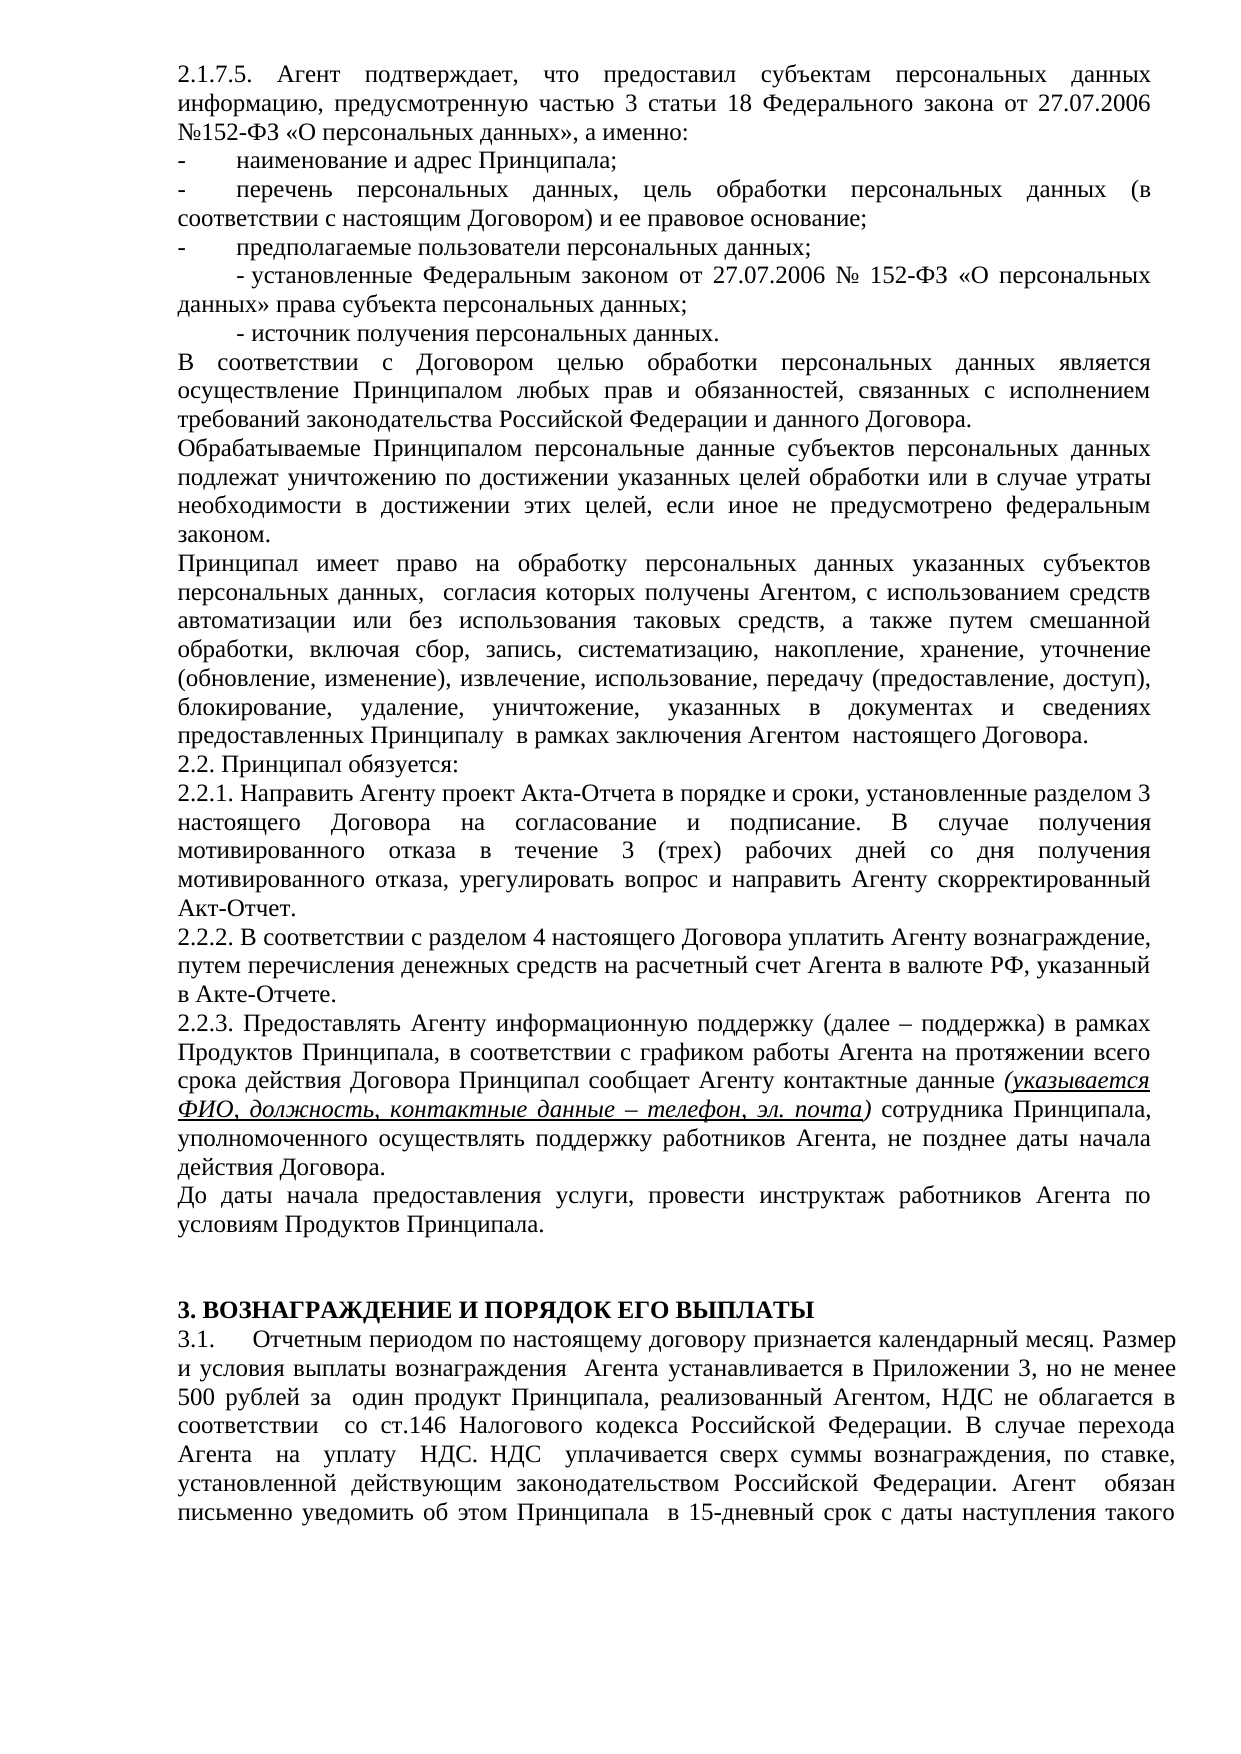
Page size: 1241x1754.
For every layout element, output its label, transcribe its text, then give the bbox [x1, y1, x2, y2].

text - источник получения персональных данных. [177, 318, 1152, 347]
text Обрабатываемые Принципалом персональные данные субъектов персональных данных подлежат уничтожению по достижении указанных целей обработки или в случае утраты необходимости в достижении этих целей, если иное не предусмотрено федеральным законом. [177, 433, 1152, 548]
text Принципал имеет право на обработку персональных данных указанных субъектов персональных данных, согласия которых получены Агентом, с использованием средств автоматизации или без использования таковых средств, а также путем смешанной обработки, включая сбор, запись, систематизацию, накопление, хранение, уточнение (обновление, изменение), извлечение, использование, передачу (предоставление, доступ), блокирование, удаление, уничтожение, указанных в документах и сведениях предоставленных Принципалу в рамках заключения Агентом настоящего Договора. [177, 548, 1152, 749]
text 2.2. Принципал обязуется: [177, 749, 1152, 778]
text 2.1.7.5. Агент подтверждает, что предоставил субъектам персональных данных информацию, предусмотренную частью 3 статьи 18 Федерального закона от 27.07.2006 №152-ФЗ «О персональных данных», а именно: [177, 59, 1152, 145]
text - установленные Федеральным законом от 27.07.2006 № 152-ФЗ «О персональных данных» права субъекта персональных данных; [177, 260, 1152, 318]
text - предполагаемые пользователи персональных данных; [177, 232, 1152, 260]
text 3. ВОЗНАГРАЖДЕНИЕ И ПОРЯДОК ЕГО ВЫПЛАТЫ [177, 1295, 1152, 1324]
text - перечень персональных данных, цель обработки персональных данных (в соответствии с настоящим Договором) и ее правовое основание; [177, 174, 1152, 232]
text 2.2.2. В соответствии с разделом 4 настоящего Договора уплатить Агенту вознаграждение, путем перечисления денежных средств на расчетный счет Агента в валюте РФ, указанный в Акте-Отчете. [177, 922, 1152, 1008]
text 2.2.1. Направить Агенту проект Акта-Отчета в порядке и сроки, установленные разделом 3 настоящего Договора на согласование и подписание. В случае получения мотивированного отказа в течение 3 (трех) рабочих дней со дня получения мотивированного отказа, урегулировать вопрос и направить Агенту скорректированный Акт-Отчет. [177, 778, 1152, 922]
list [177, 1324, 1176, 1525]
text - наименование и адрес Принципала; [177, 145, 1152, 174]
text 2.2.3. Предоставлять Агенту информационную поддержку (далее – поддержка) в рамках Продуктов Принципала, в соответствии с графиком работы Агента на протяжении всего срока действия Договора Принципал сообщает Агенту контактные данные (указывается ФИО, должность, контактные данные – телефон, эл. почта) сотрудника Принципала, уполномоченного осуществлять поддержку работников Агента, не позднее даты начала действия Договора. [177, 1008, 1152, 1180]
text В соответствии с Договором целью обработки персональных данных является осуществление Принципалом любых прав и обязанностей, связанных с исполнением требований законодательства Российской Федерации и данного Договора. [177, 347, 1152, 433]
text До даты начала предоставления услуги, провести инструктаж работников Агента по условиям Продуктов Принципала. [177, 1180, 1152, 1238]
